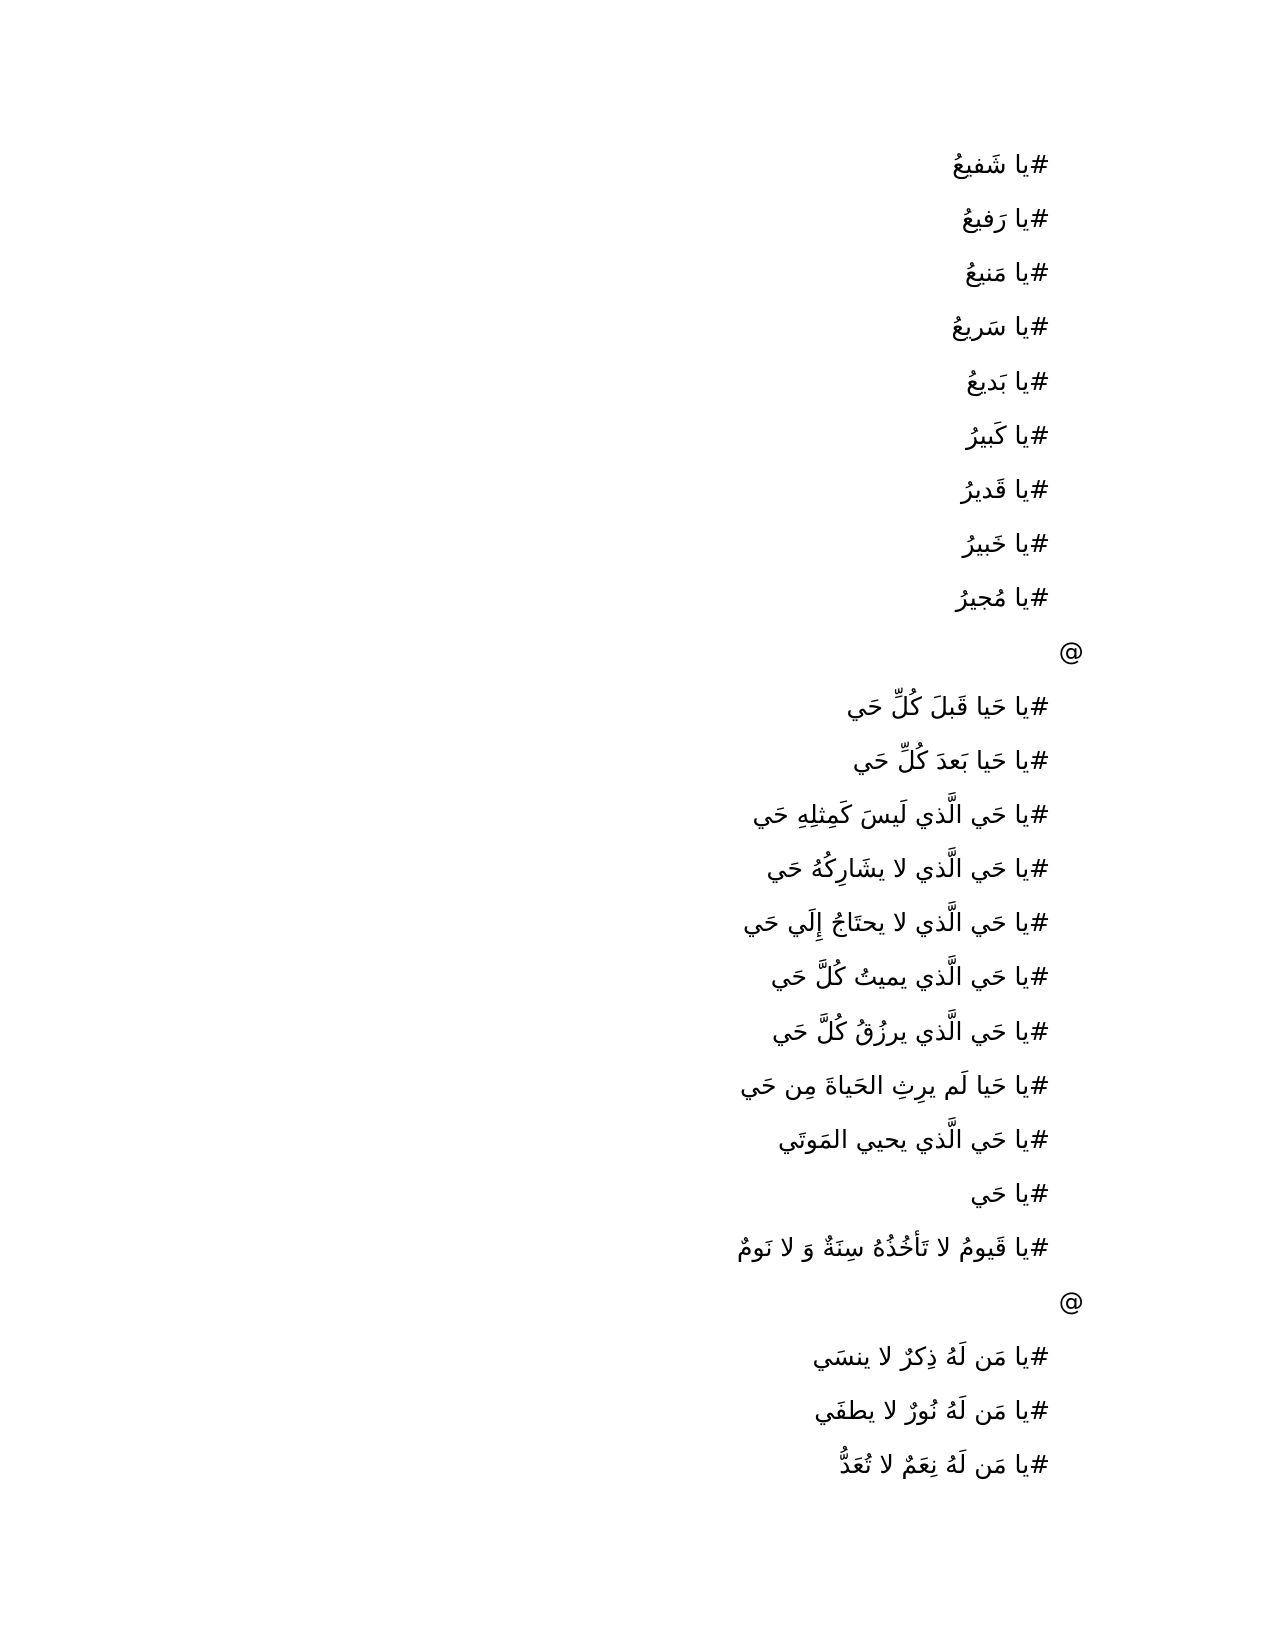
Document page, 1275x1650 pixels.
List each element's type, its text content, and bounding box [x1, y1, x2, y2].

text #يا رَفيعُ [150, 204, 1125, 233]
text #يا حَيا بَعدَ كُلِّ حَي [150, 746, 1125, 775]
text #يا حَي الَّذي يميتُ كُلَّ حَي [150, 962, 1125, 992]
text #يا مَن لَهُ نُورٌ لا يطفَي [150, 1396, 1125, 1425]
text #يا حَي الَّذي لَيسَ كَمِثلِهِ حَي [150, 800, 1125, 829]
text #يا حَي الَّذي لا يشَارِكُهُ حَي [150, 854, 1125, 883]
text #يا كَبيرُ [150, 421, 1125, 450]
text #يا مَن لَهُ نِعَمٌ لا تُعَدُّ [150, 1450, 1125, 1479]
text #يا قَديرُ [150, 475, 1125, 504]
text #يا مَنيعُ [150, 258, 1125, 287]
text #يا حَيا قَبلَ كُلِّ حَي [150, 692, 1125, 721]
text #يا حَيا لَم يرِثِ الحَياةَ مِن حَي [150, 1071, 1125, 1100]
text #يا قَيومُ لا تَأخُذُهُ سِنَةٌ وَ لا نَومٌ [150, 1233, 1125, 1262]
text @ [150, 637, 1125, 667]
text #يا مَن لَهُ ذِكرٌ لا ينسَي [150, 1342, 1125, 1371]
text #يا شَفيعُ [150, 150, 1125, 179]
text #يا حَي الَّذي يرزُقُ كُلَّ حَي [150, 1017, 1125, 1046]
text #يا حَي الَّذي لا يحتَاجُ إِلَي حَي [150, 908, 1125, 937]
text #يا خَبيرُ [150, 529, 1125, 558]
text #يا حَي الَّذي يحيي المَوتَي [150, 1125, 1125, 1154]
text #يا سَريعُ [150, 312, 1125, 342]
text #يا بَديعُ [150, 367, 1125, 396]
text #يا مُجيرُ [150, 583, 1125, 612]
text #يا حَي [150, 1179, 1125, 1208]
text @ [150, 1287, 1125, 1317]
